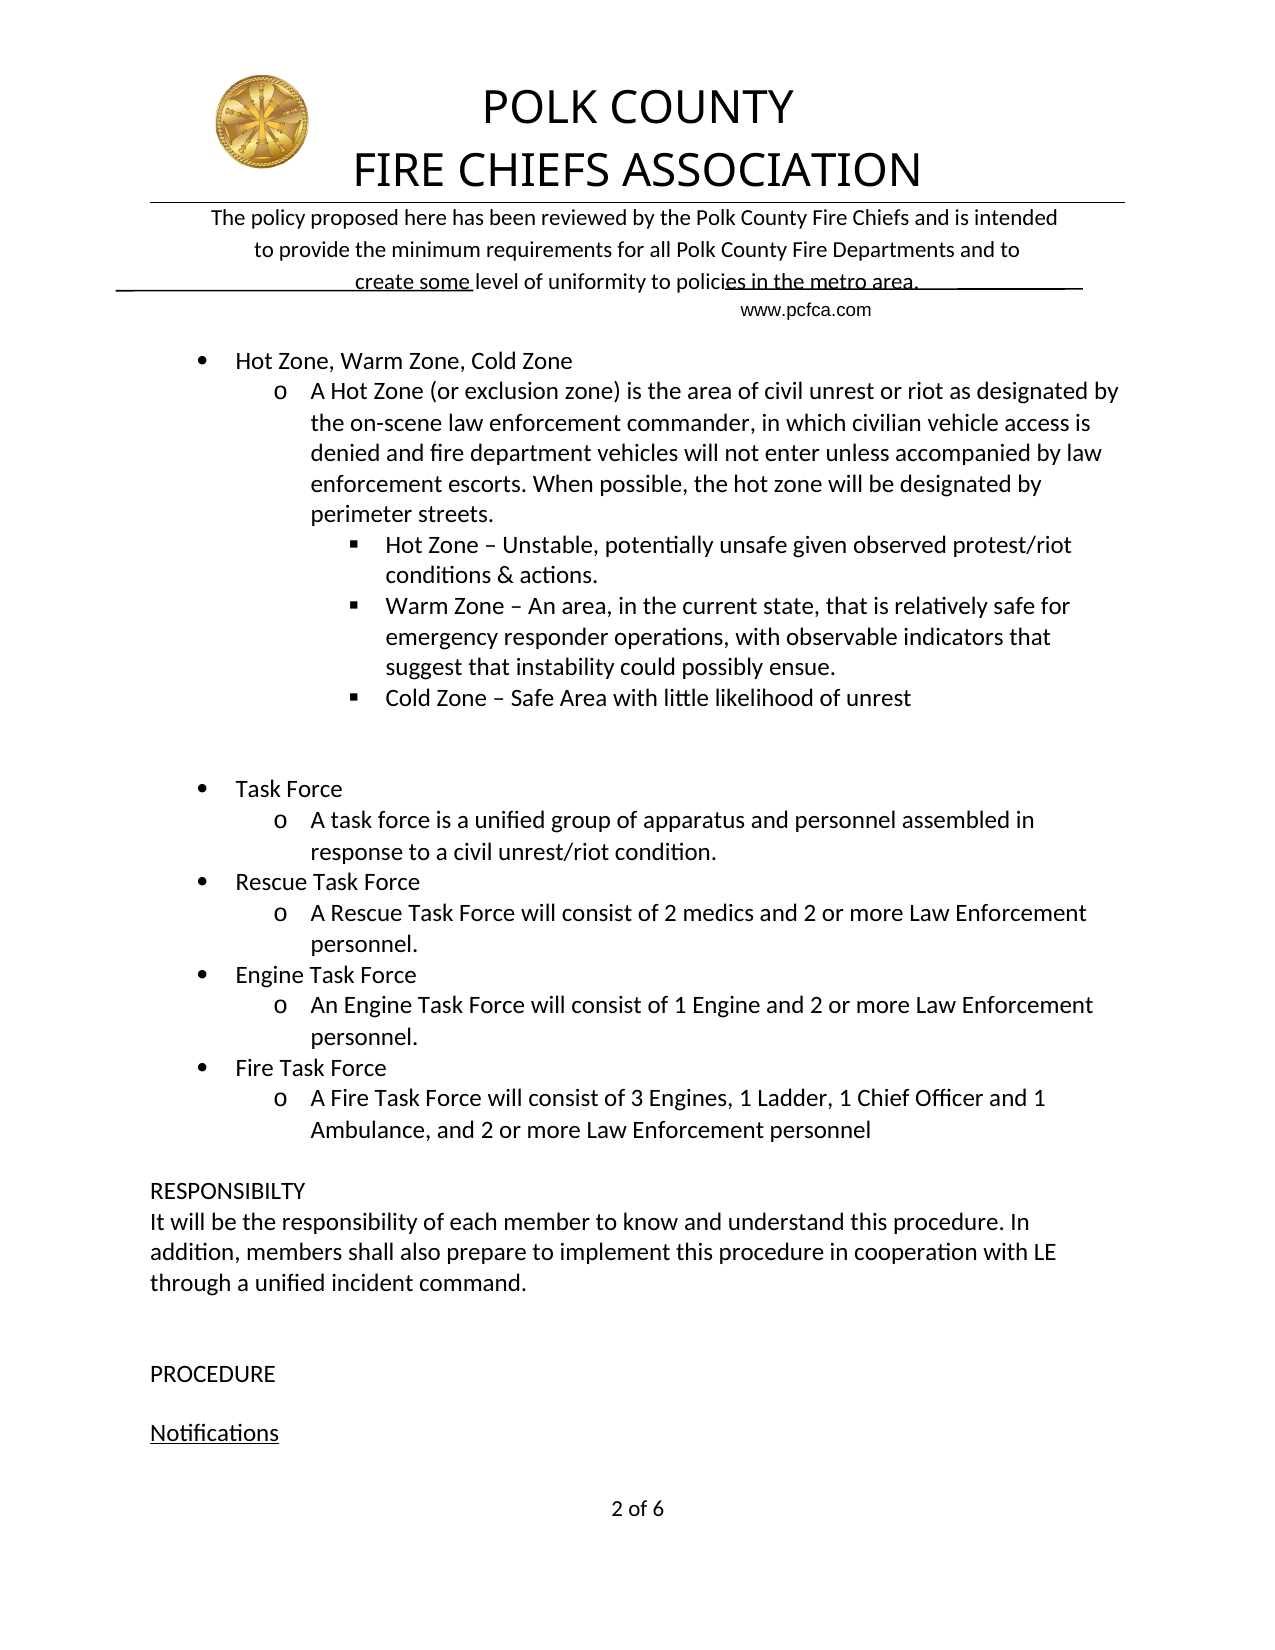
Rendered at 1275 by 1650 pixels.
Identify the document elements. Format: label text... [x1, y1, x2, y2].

list A Rescue Task Force will consist of 2 medics and 2 or more Law Enforcement personnel. [273, 897, 1125, 959]
picture [215, 75, 309, 169]
list Task Force [198, 773, 1125, 804]
text It will be the responsibility of each member to know and understand this procedure. In addition, members shall also prepare to implement this procedure in cooperation with LE through a unified incident command. [150, 1206, 1125, 1297]
text RESPONSIBILTY [150, 1175, 1125, 1206]
text Notifications [150, 1417, 1125, 1447]
list Cold Zone – Safe Area with little likelihood of unrest [348, 682, 1125, 712]
list Engine Task Force [198, 959, 1125, 989]
list Hot Zone – Unstable, potentially unsafe given observed protest/riot conditions & actions. [348, 529, 1125, 590]
list Rescue Task Force [198, 866, 1125, 897]
list Warm Zone – An area, in the current state, that is relatively safe for emergency responder operations, with observable indicators that suggest that instability could possibly ensue. [348, 590, 1125, 682]
list A Hot Zone (or exclusion zone) is the area of civil unrest or riot as designated by the on-scene law enforcement commander, in which civilian vehicle access is denied and fire department vehicles will not enter unless accompanied by law enforcement escorts. When possible, the hot zone will be designated by perimeter streets. [273, 375, 1125, 529]
list A Fire Task Force will consist of 3 Engines, 1 Ladder, 1 Chief Officer and 1 Ambulance, and 2 or more Law Enforcement personnel [273, 1082, 1125, 1144]
list Hot Zone, Warm Zone, Cold Zone [198, 345, 1125, 375]
list An Engine Task Force will consist of 1 Engine and 2 or more Law Enforcement personnel. [273, 989, 1125, 1052]
list Fire Task Force [198, 1052, 1125, 1082]
text PROCEDURE [150, 1358, 1125, 1417]
list A task force is a unified group of apparatus and personnel assembled in response to a civil unrest/riot condition. [273, 804, 1125, 866]
